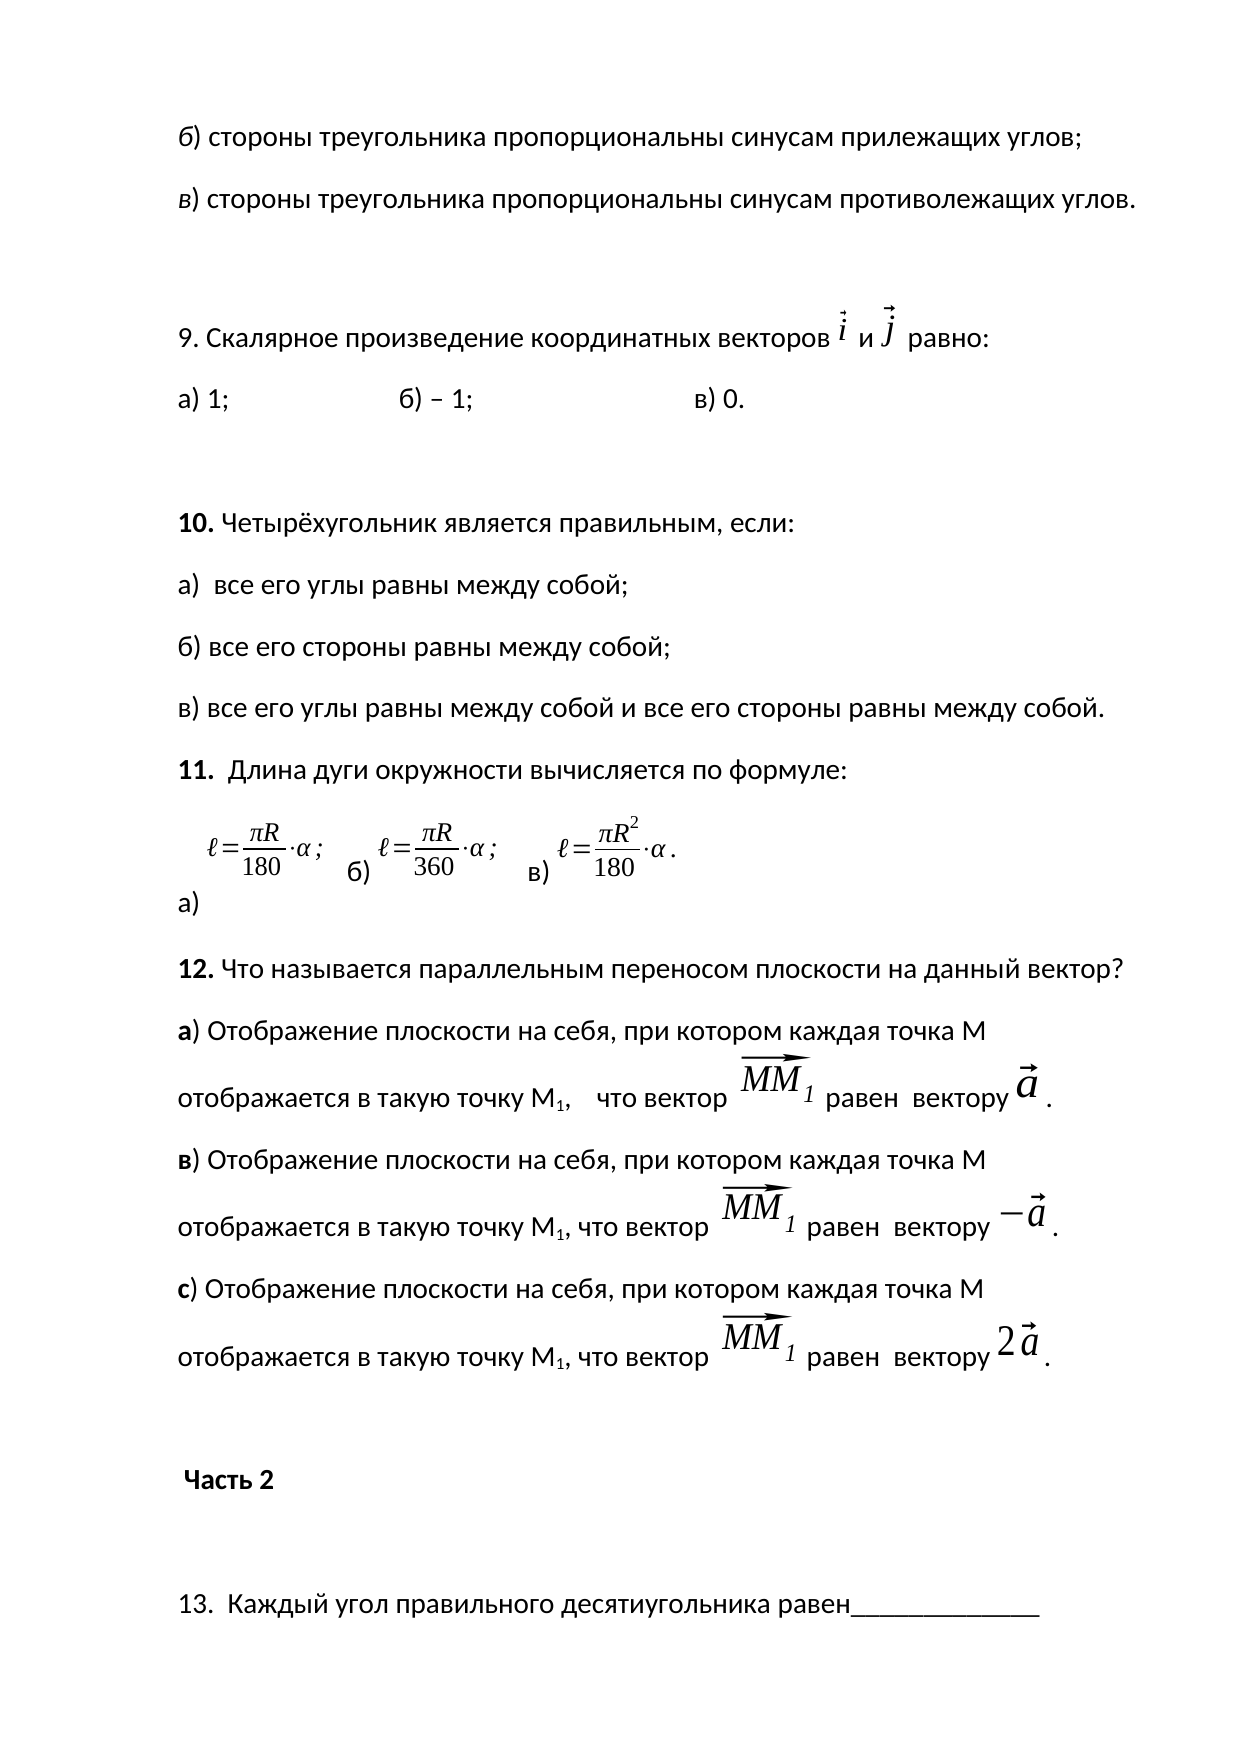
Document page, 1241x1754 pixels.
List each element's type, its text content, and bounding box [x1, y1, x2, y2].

text 12. Что называется параллельным переносом плоскости на данный вектор? [177, 950, 1152, 986]
text 13. Каждый угол правильного десятиугольника равен_____________ [177, 1585, 1152, 1620]
text а) все его углы равны между собой; [177, 566, 1152, 602]
text 10. Четырёхугольник является правильным, если: [177, 504, 1152, 540]
text в) стороны треугольника пропорциональны синусам противолежащих углов. [177, 180, 1152, 216]
text б) все его стороны равны между собой; [177, 628, 1152, 663]
text а) б) в) [177, 813, 1152, 920]
text Часть 2 [177, 1461, 1152, 1497]
text 11. Длина дуги окружности вычисляется по формуле: [177, 751, 1152, 787]
text в) Отображение плоскости на себя, при котором каждая точка М отображается в такую точку M1, что вектор равен вектору . [177, 1141, 1152, 1244]
text в) все его углы равны между собой и все его стороны равны между собой. [177, 689, 1152, 725]
text 9. Скалярное произведение координатных векторов и равно: [177, 303, 1152, 354]
text б) стороны треугольника пропорциональны синусам прилежащих углов; [177, 118, 1152, 154]
text а) Отображение плоскости на себя, при котором каждая точка М отображается в такую точку M1, что вектор равен вектору . [177, 1012, 1152, 1115]
text а) 1; б) – 1; в) 0. [177, 381, 1152, 416]
text с) Отображение плоскости на себя, при котором каждая точка М отображается в такую точку M1, что вектор равен вектору . [177, 1270, 1152, 1373]
